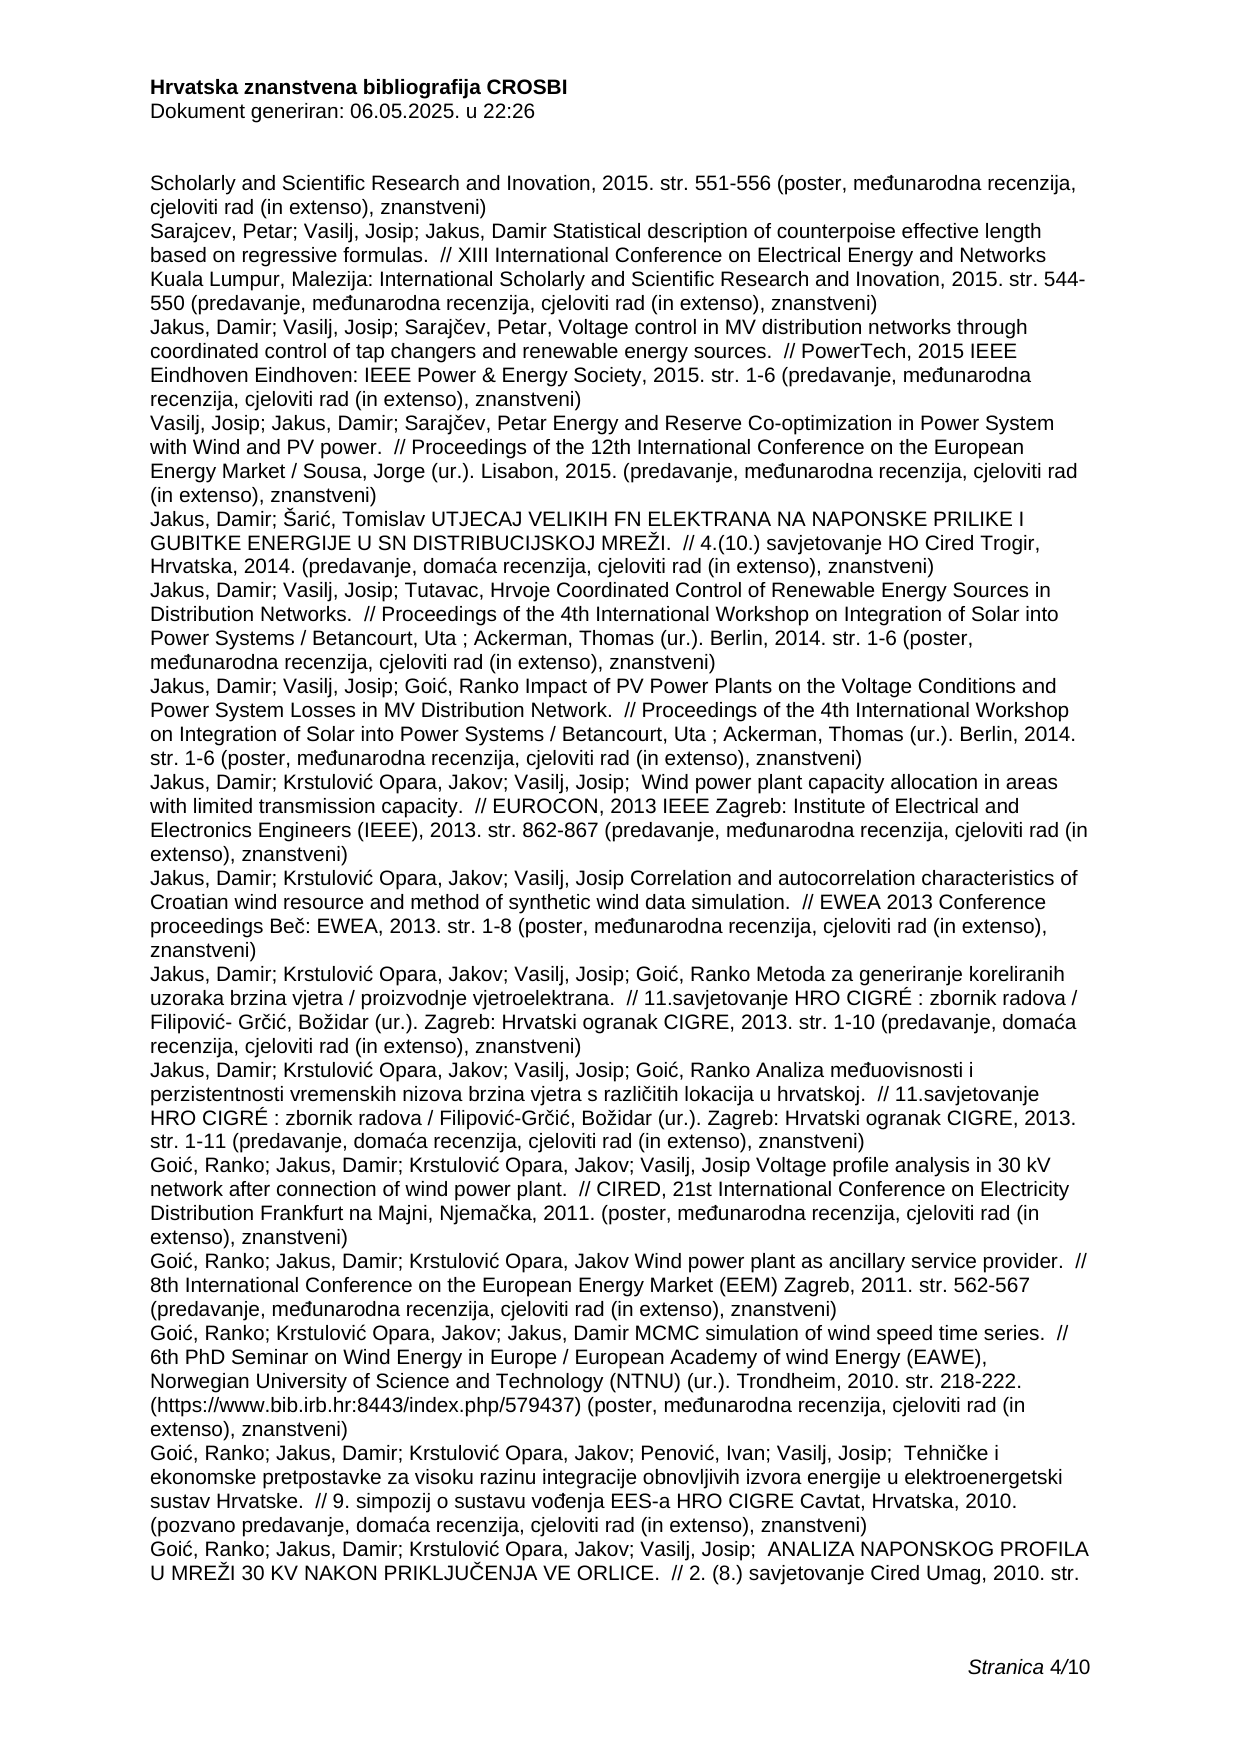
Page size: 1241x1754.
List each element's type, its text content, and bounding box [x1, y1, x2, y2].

text Jakus, Damir; Krstulović Opara, Jakov; Vasilj, Josip; Goić, Ranko [150, 1057, 1090, 1153]
text Jakus, Damir; Vasilj, Josip; Tutavac, Hrvoje [150, 578, 1090, 674]
text Jakus, Damir; Vasilj, Josip; Goić, Ranko [150, 674, 1090, 770]
text Goić, Ranko; Jakus, Damir; Krstulović Opara, Jakov [150, 1249, 1090, 1321]
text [150, 1537, 1090, 1584]
text Goić, Ranko; Jakus, Damir; Krstulović Opara, Jakov; Penović, Ivan; Vasilj, Josip; [150, 1441, 1090, 1537]
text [150, 219, 1090, 315]
text Goić, Ranko; Krstulović Opara, Jakov; Jakus, Damir [150, 1321, 1090, 1441]
text Jakus, Damir; Šarić, Tomislav [150, 506, 1090, 578]
text Jakus, Damir; Krstulović Opara, Jakov; Vasilj, Josip; [150, 770, 1090, 866]
text Jakus, Damir; Krstulović Opara, Jakov; Vasilj, Josip [150, 866, 1090, 962]
text Jakus, Damir; Vasilj, Josip; Sarajčev, Petar, [150, 315, 1090, 411]
text Goić, Ranko; Jakus, Damir; Krstulović Opara, Jakov; Vasilj, Josip [150, 1153, 1090, 1249]
text Vasilj, Josip; Jakus, Damir; Sarajčev, Petar [150, 411, 1090, 506]
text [150, 171, 1090, 219]
text Jakus, Damir; Krstulović Opara, Jakov; Vasilj, Josip; Goić, Ranko [150, 962, 1090, 1057]
